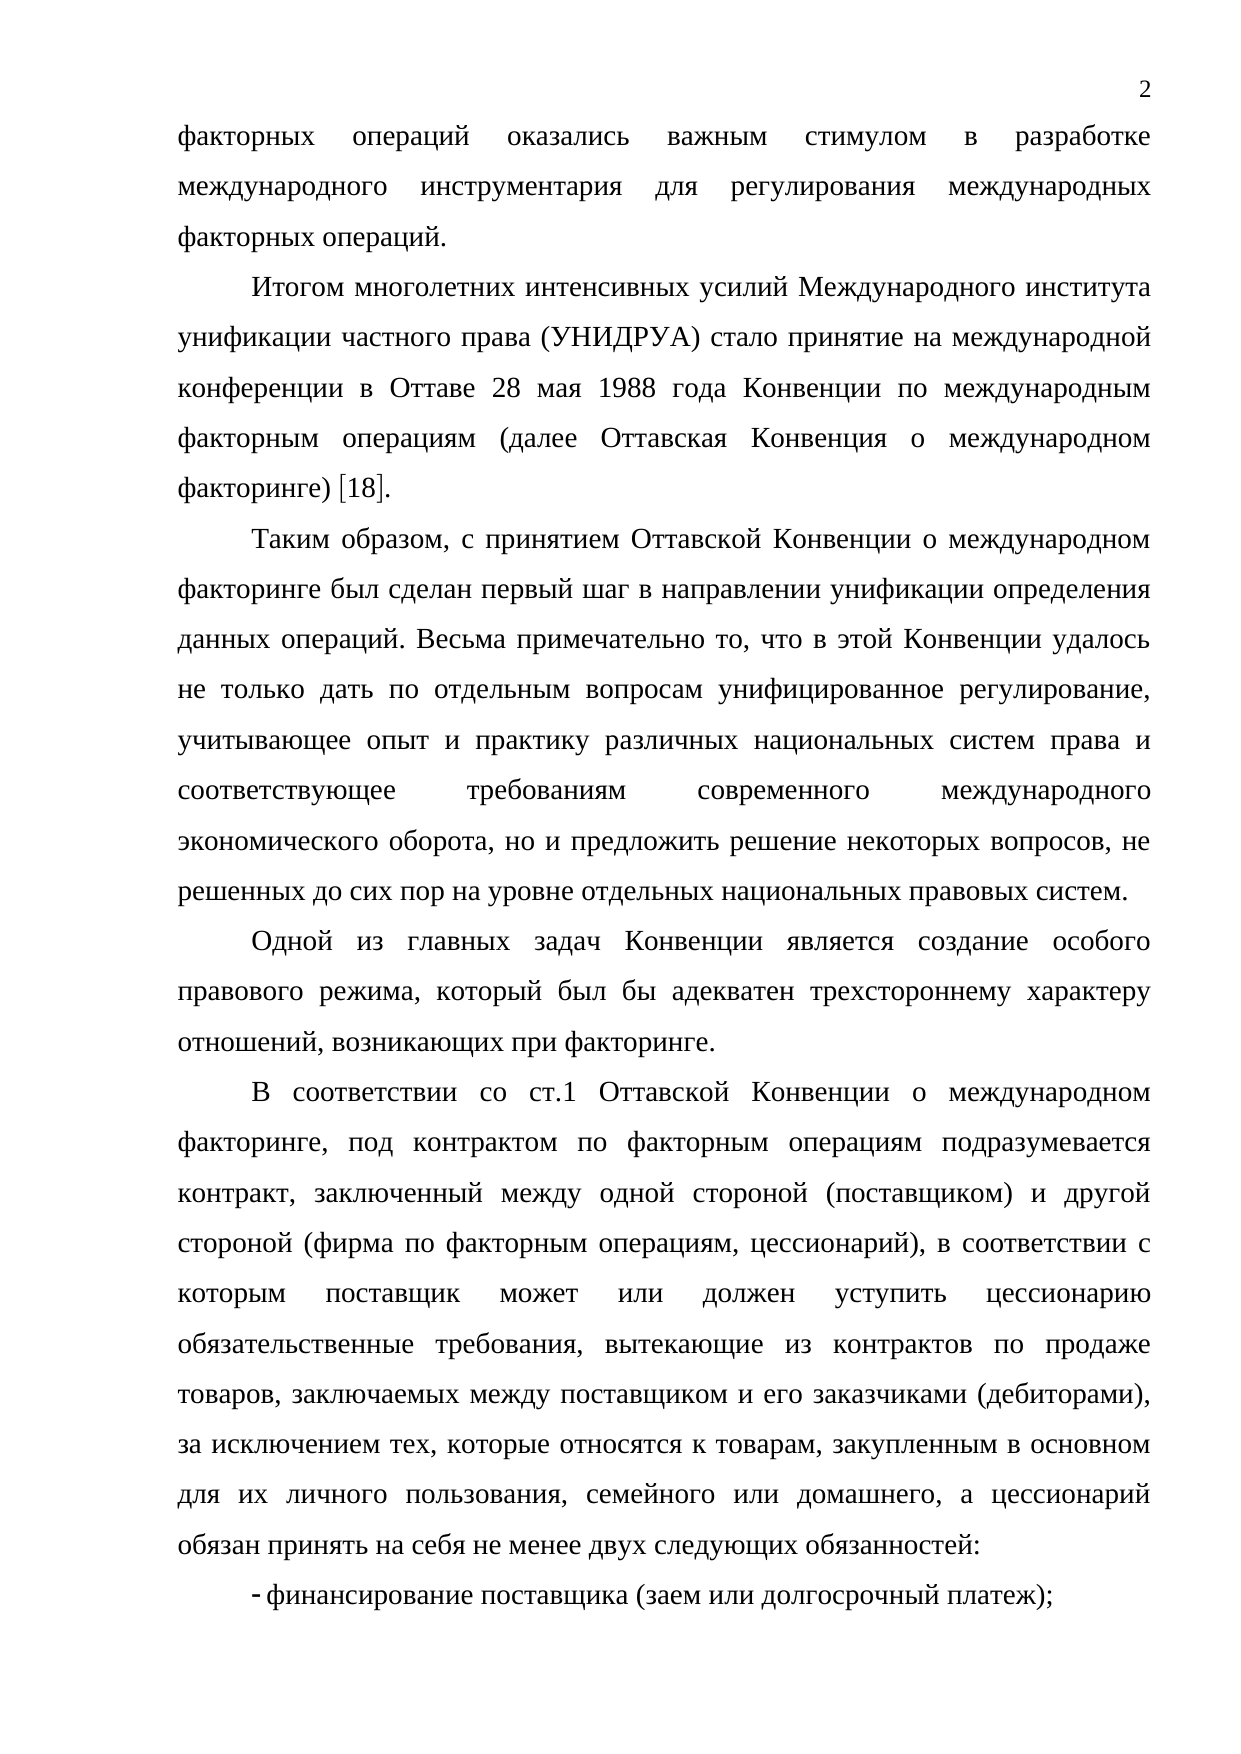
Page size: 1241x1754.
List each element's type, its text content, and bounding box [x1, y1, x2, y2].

text В соответствии со ст.1 Оттавской Конвенции о международном факторинге, под контрактом по факторным операциям подразумевается контракт, заключенный между одной стороной (поставщиком) и другой стороной (фирма по факторным операциям, цессионарий), в соответствии с которым поставщик может или должен уступить цессионарию обязательственные требования, вытекающие из контрактов по продаже товаров, заключаемых между поставщиком и его заказчиками (дебиторами), за исключением тех, которые относятся к товарам, закупленным в основном для их личного пользования, семейного или домашнего, а цессионарий обязан принять на себя не менее двух следующих обязанностей: [177, 1074, 1152, 1561]
text Одной из главных задач Конвенции является создание особого правового режима, который был бы адекватен трехстороннему характеру отношений, возникающих при факторинге. [177, 923, 1152, 1057]
text Итогом многолетних интенсивных усилий Международного института унификации частного права (УНИДРУА) стало принятие на международной конференции в Оттаве 28 мая 1988 года Конвенции по международным факторным операциям (далее Оттавская Конвенция о международном факторинге) 18. [177, 269, 1152, 504]
text Таким образом, с принятием Оттавской Конвенции о международном факторинге был сделан первый шаг в направлении унификации определения данных операций. Весьма примечательно то, что в этой Конвенции удалось не только дать по отдельным вопросам унифицированное регулирование, учитывающее опыт и практику различных национальных систем права и соответствующее требованиям современного международного экономического оборота, но и предложить решение некоторых вопросов, не решенных до сих пор на уровне отдельных национальных правовых систем. [177, 521, 1152, 906]
list финансирование поставщика (заем или долгосрочный платеж); [177, 1577, 1152, 1611]
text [177, 118, 1152, 252]
